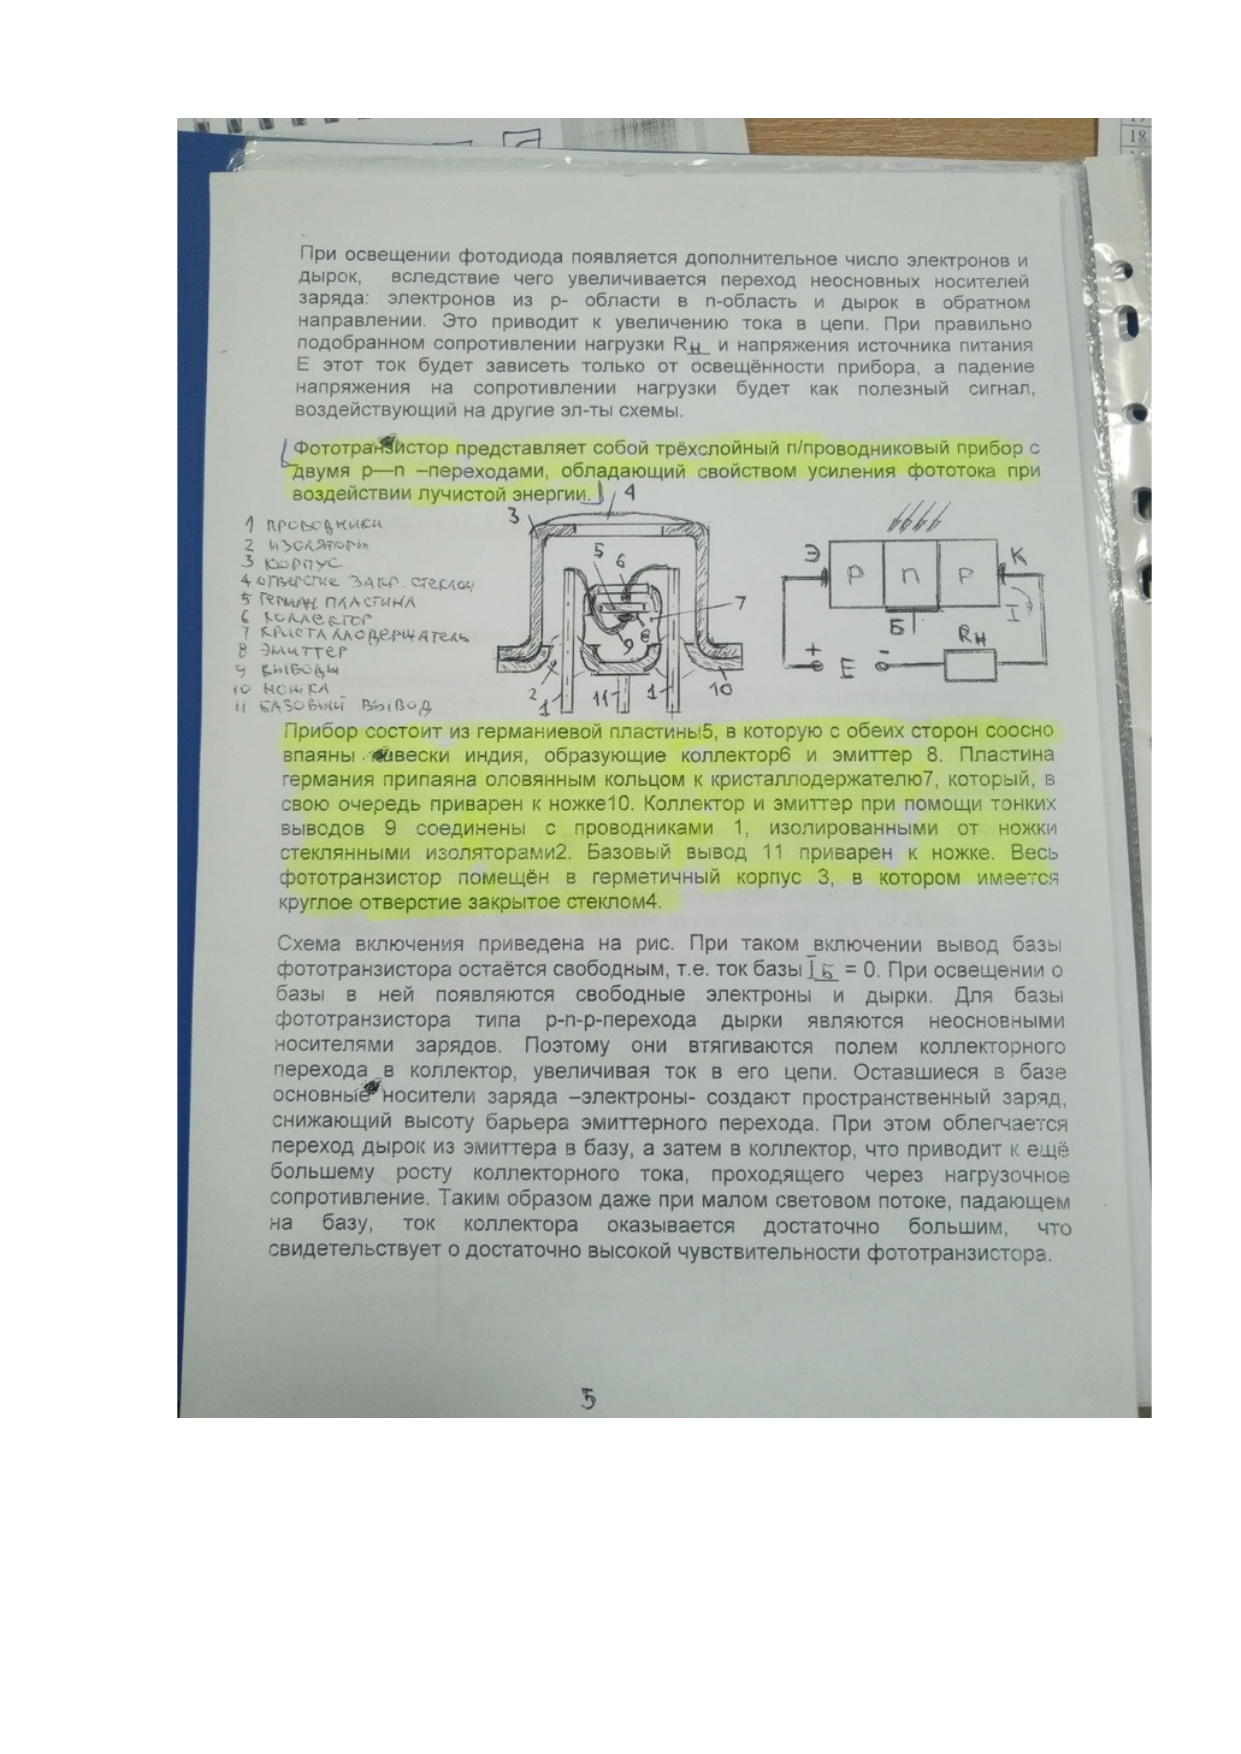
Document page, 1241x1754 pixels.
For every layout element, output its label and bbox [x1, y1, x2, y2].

picture [177, 118, 1152, 1418]
